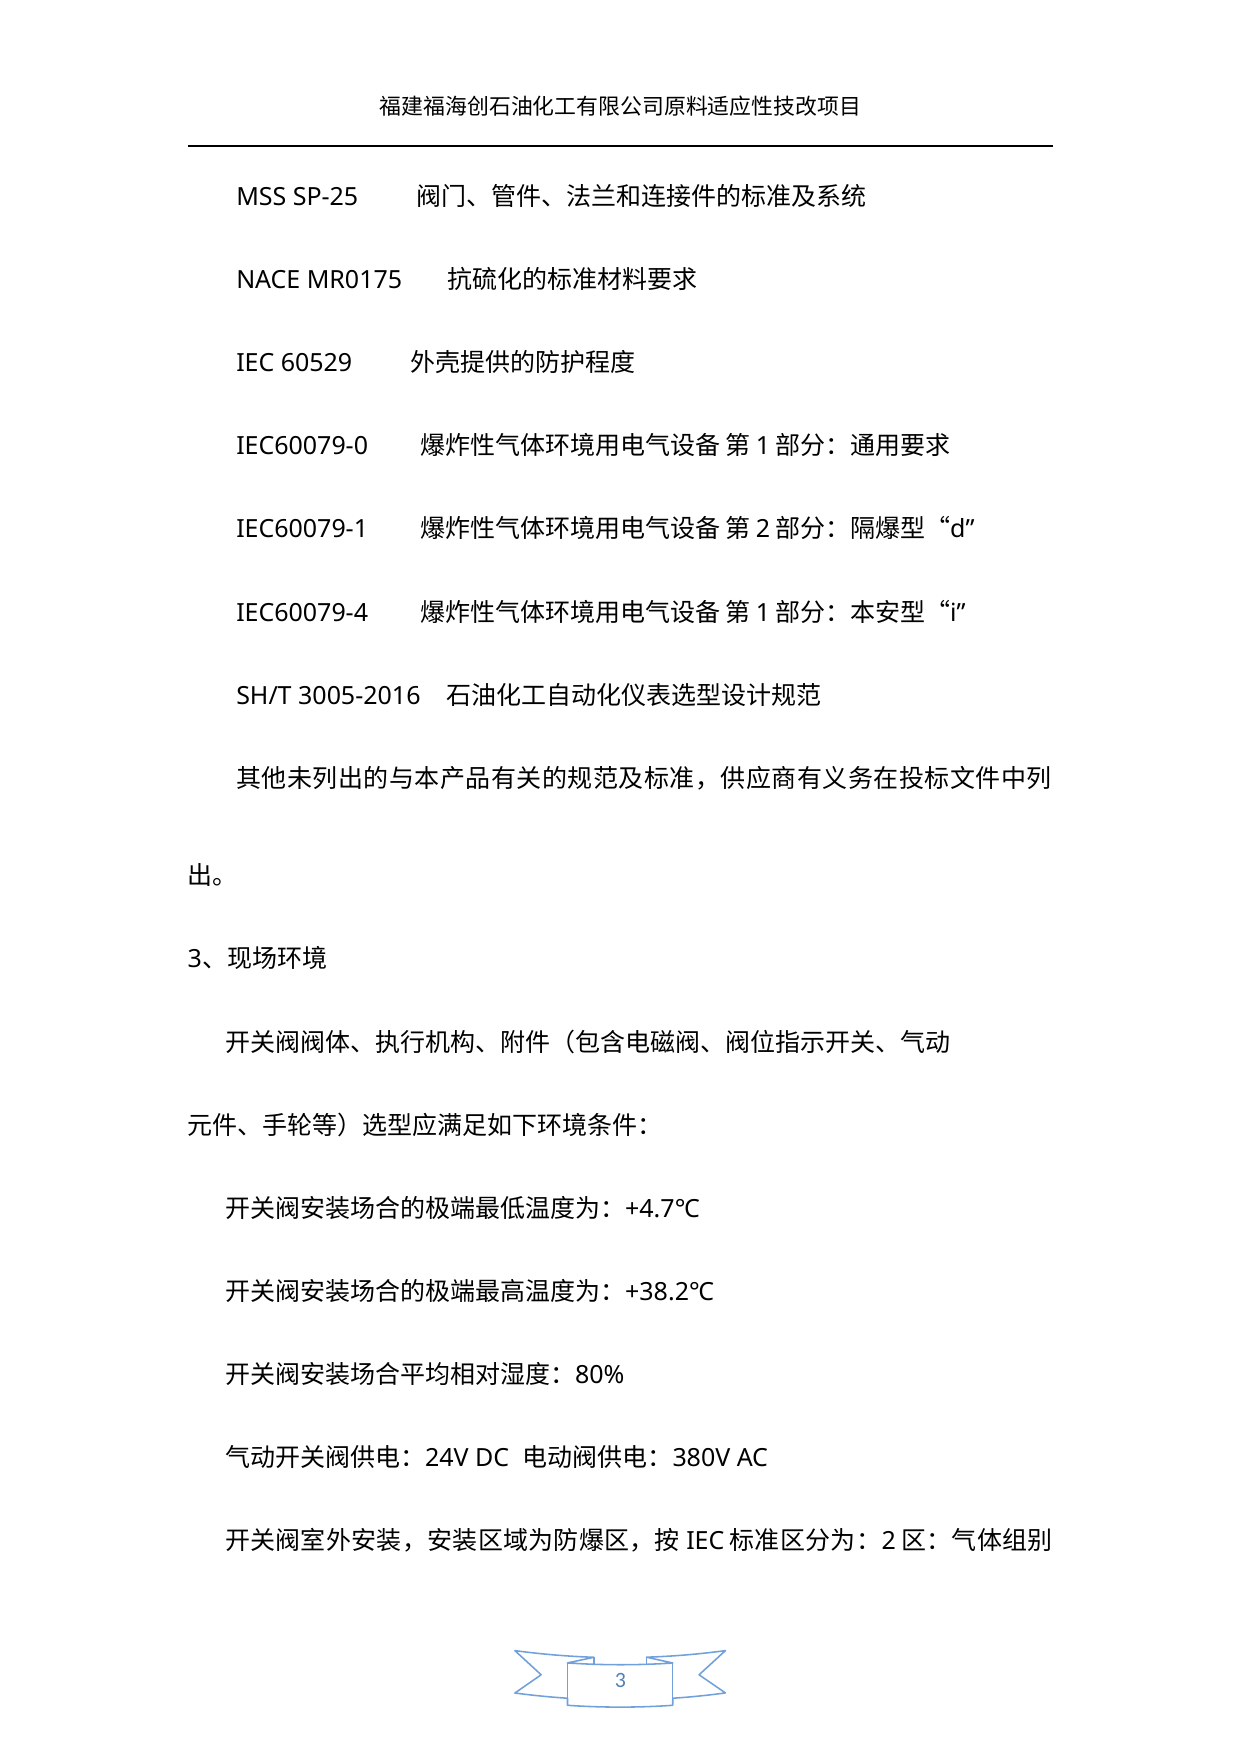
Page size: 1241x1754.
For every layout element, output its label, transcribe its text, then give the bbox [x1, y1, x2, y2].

text IEC60079-0 爆炸性气体环境用电气设备 第1部分：通用要求 [187, 411, 1053, 476]
text 3、现场环境 [187, 924, 1053, 989]
list 开关阀安装场合平均相对湿度：80% [225, 1340, 1053, 1405]
text IEC 60529 外壳提供的防护程度 [187, 328, 1053, 393]
list 开关阀安装场合的极端最低温度为：+4.7℃ [225, 1174, 1053, 1239]
text IEC60079-4 爆炸性气体环境用电气设备 第1部分：本安型“i” [187, 578, 1053, 643]
text MSS SP-25 阀门、管件、法兰和连接件的标准及系统 [187, 162, 1053, 227]
text NACE MR0175 抗硫化的标准材料要求 [187, 245, 1053, 310]
text IEC60079-1 爆炸性气体环境用电气设备 第2部分：隔爆型“d” [187, 494, 1053, 559]
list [225, 1506, 1053, 1571]
text SH/T 3005-2016 石油化工自动化仪表选型设计规范 [187, 661, 1053, 726]
list 气动开关阀供电：24V DC 电动阀供电：380V AC [225, 1423, 1053, 1488]
text 其他未列出的与本产品有关的规范及标准，供应商有义务在投标文件中列出。 [187, 744, 1053, 906]
list 开关阀阀体、执行机构、附件（包含电磁阀、阀位指示开关、气动 [225, 1008, 1053, 1073]
list 开关阀安装场合的极端最高温度为：+38.2℃ [225, 1257, 1053, 1322]
text 元件、手轮等）选型应满足如下环境条件： [187, 1091, 1053, 1156]
